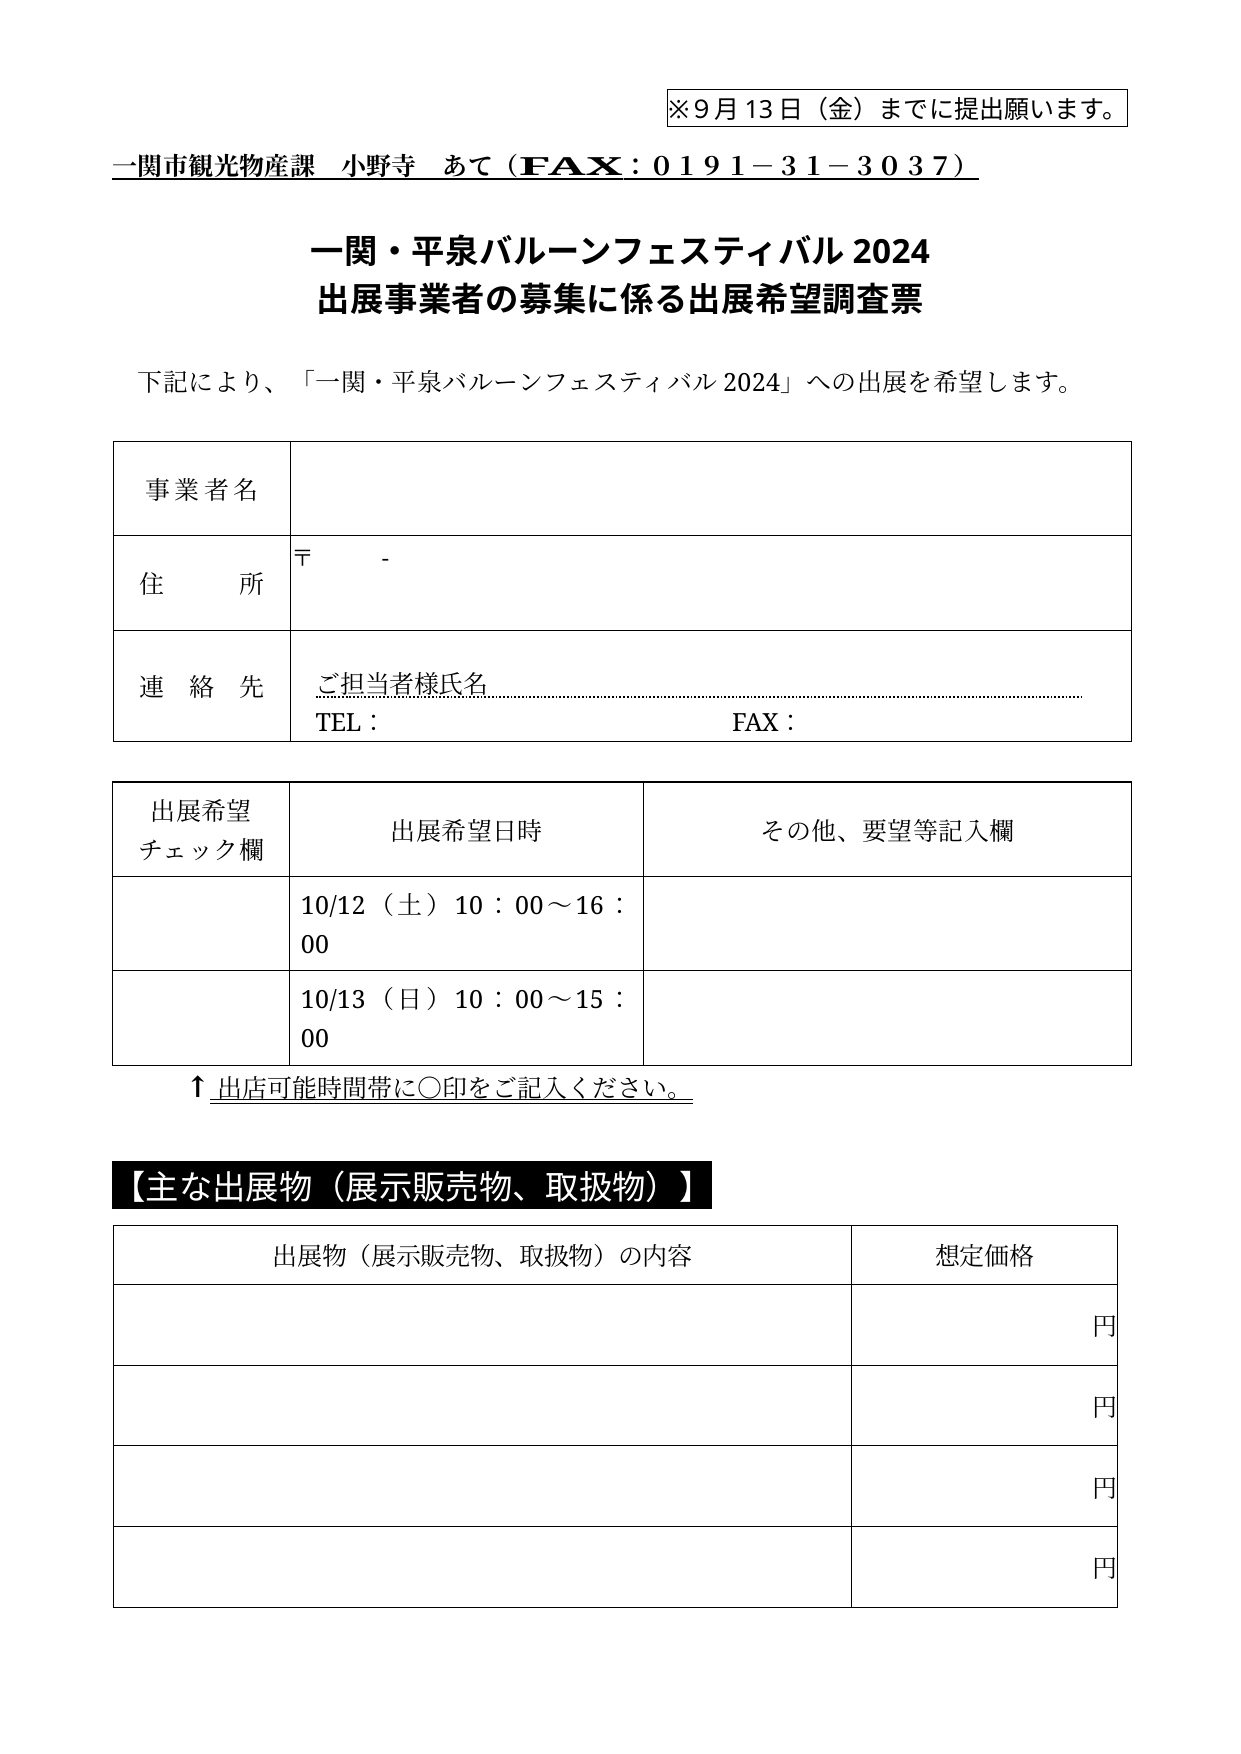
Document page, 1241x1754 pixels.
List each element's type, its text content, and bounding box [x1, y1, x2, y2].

table_cell [113, 877, 289, 970]
table_cell 10/13（日）10：00～15：00 [290, 971, 643, 1065]
text 下記により、「一関・平泉バルーンフェスティバル2024」への出展を希望します。 [112, 361, 1128, 401]
table_header 事業者名 [114, 442, 290, 535]
table_cell 円 [852, 1366, 1117, 1445]
text 一関市観光物産課 小野寺 あて（FAX：０１９１－３１－３０３７） [112, 145, 1128, 185]
text 【主な出展物（展示販売物、取扱物）】 [112, 1146, 1128, 1225]
table_header 出展物（展示販売物、取扱物）の内容 [114, 1226, 851, 1284]
table_cell [174, 1285, 851, 1365]
table_cell 住 所 [114, 536, 290, 630]
table_cell [174, 1527, 851, 1607]
table_cell 円 [852, 1527, 1117, 1607]
table_cell [174, 1366, 851, 1445]
table_cell [174, 1446, 851, 1526]
text 一関・平泉バルーンフェスティバル2024 [112, 225, 1128, 273]
table_cell ご担当者様氏名 TEL： FAX： [291, 631, 1131, 741]
table_cell [644, 971, 1131, 1065]
table_cell 〒 - [291, 536, 1131, 630]
table_cell [113, 971, 289, 1065]
table_cell [644, 877, 1131, 970]
table_cell [114, 1527, 174, 1607]
table_cell 円 [852, 1446, 1117, 1526]
table_cell 10/12（土）10：00～16：00 [290, 877, 643, 970]
table_cell 連 絡 先 [114, 631, 290, 741]
table_cell [114, 1285, 174, 1365]
table_cell [114, 1446, 174, 1526]
table_header [291, 442, 1131, 535]
text 出展事業者の募集に係る出展希望調査票 [112, 273, 1128, 321]
table_header 出展希望日時 [290, 783, 643, 876]
table_header 想定価格 [852, 1226, 1117, 1284]
table_header 出展希望 チェック欄 [113, 783, 289, 876]
table_cell [114, 1366, 174, 1445]
table_cell 円 [852, 1285, 1117, 1365]
table_header その他、要望等記入欄 [644, 783, 1131, 876]
text ↑ 出店可能時間帯に○印をご記入ください。 [112, 1066, 1128, 1106]
